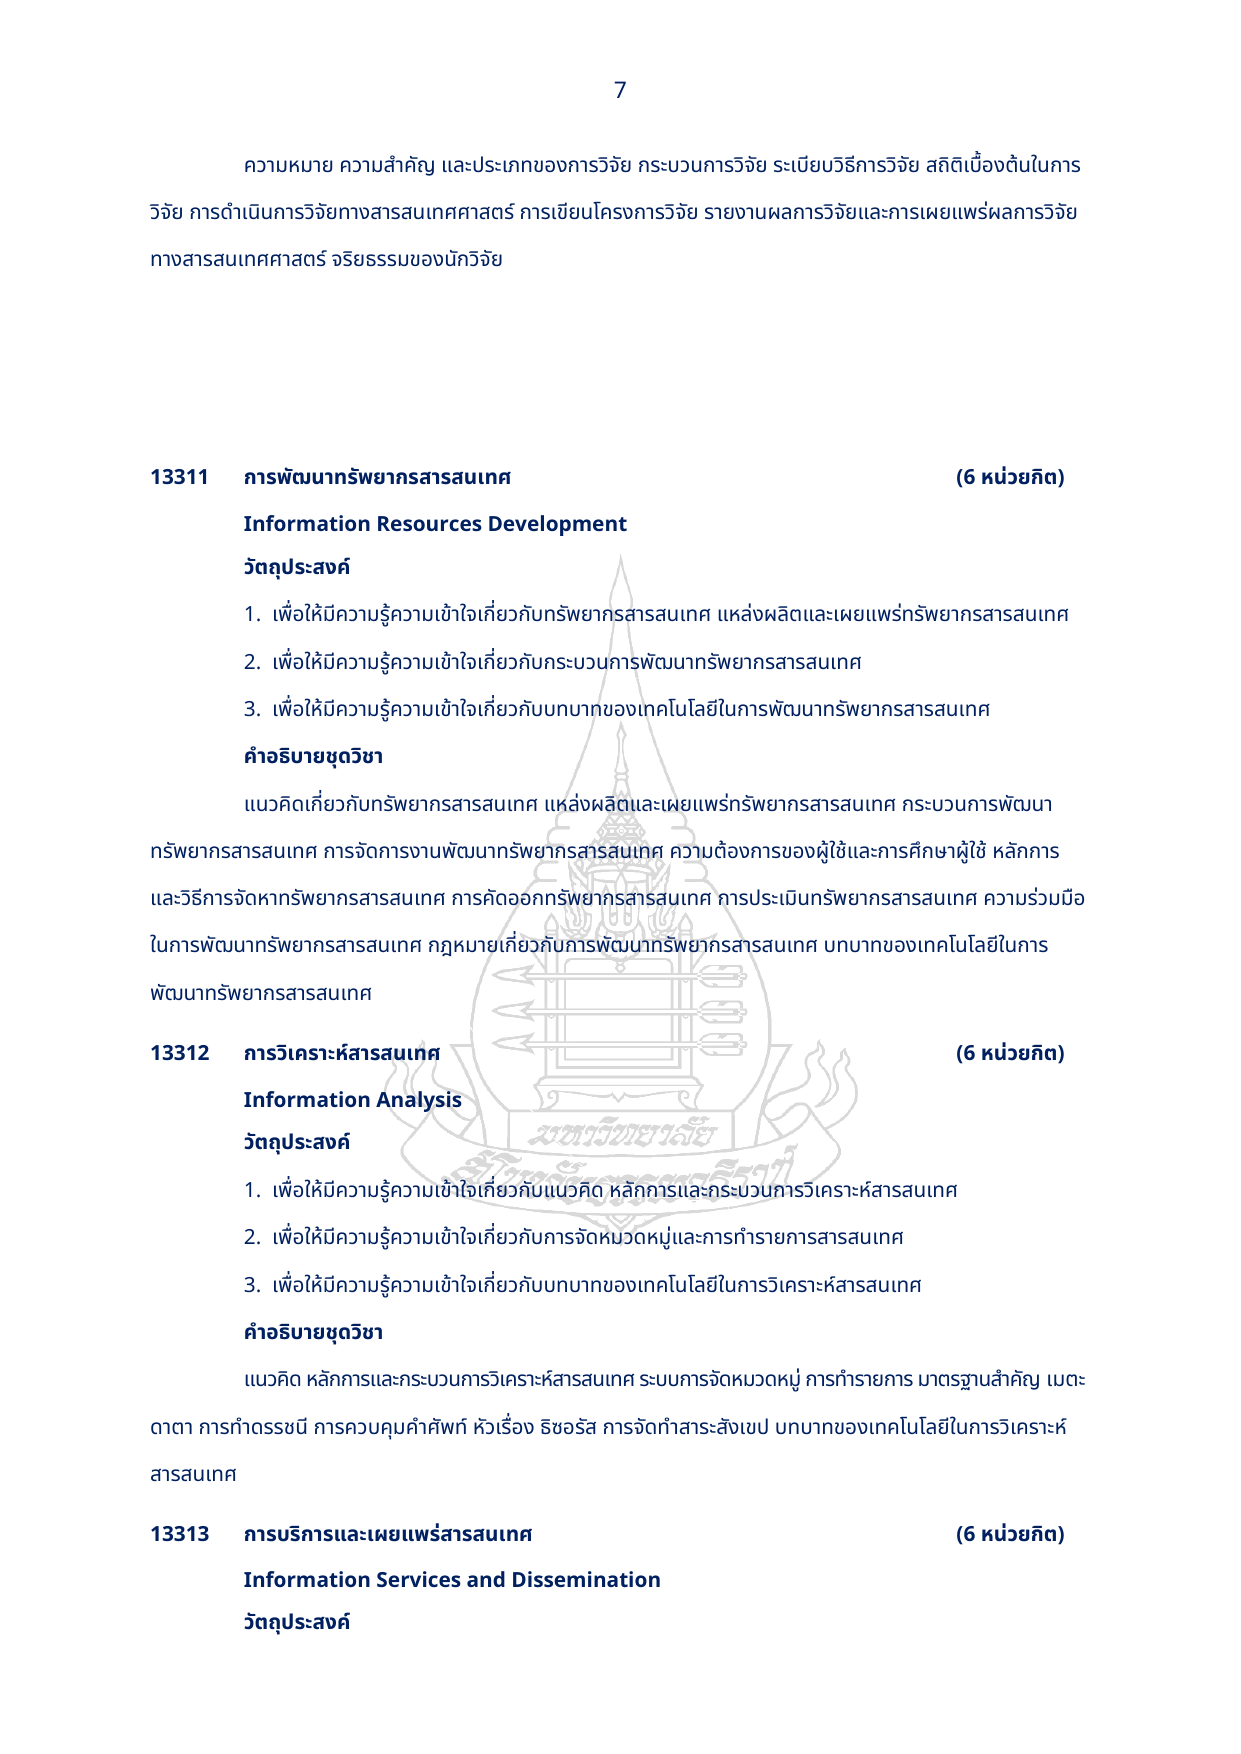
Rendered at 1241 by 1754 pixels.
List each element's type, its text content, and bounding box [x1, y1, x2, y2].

text 1. เพื่อให้มีความรู้ความเข้าใจเกี่ยวกับทรัพยากรสารสนเทศ แหล่งผลิตและเผยแพร่ทรัพยากรสารสนเทศ [150, 599, 1090, 631]
text 13312 การวิเคราะห์สารสนเทศ (6 หน่วยกิต) [150, 1038, 1090, 1069]
text แนวคิด หลักการและกระบวนการวิเคราะห์สารสนเทศ ระบบการจัดหมวดหมู่ การทำรายการ มาตรฐานสำคัญ เมตะดาตา การทำดรรชนี การควบคุมคำศัพท์ หัวเรื่อง ธิซอรัส การจัดทำสาระสังเขป บทบาทของเทคโนโลยีในการวิเคราะห์สารสนเทศ [150, 1365, 1090, 1491]
text วัตถุประสงค์ [150, 1128, 1090, 1159]
text 3. เพื่อให้มีความรู้ความเข้าใจเกี่ยวกับบทบาทของเทคโนโลยีในการพัฒนาทรัพยากรสารสนเทศ [150, 694, 1090, 726]
text วัตถุประสงค์ [150, 552, 1090, 583]
text คำอธิบายชุดวิชา [150, 742, 1090, 773]
text แนวคิดเกี่ยวกับทรัพยากรสารสนเทศ แหล่งผลิตและเผยแพร่ทรัพยากรสารสนเทศ กระบวนการพัฒนาทรัพยากรสารสนเทศ การจัดการงานพัฒนาทรัพยากรสารสนเทศ ความต้องการของผู้ใช้และการศึกษาผู้ใช้ หลักการและวิธีการจัดหาทรัพยากรสารสนเทศ การคัดออกทรัพยากรสารสนเทศ การประเมินทรัพยากรสารสนเทศ ความร่วมมือในการพัฒนาทรัพยากรสารสนเทศ กฎหมายเกี่ยวกับการพัฒนาทรัพยากรสารสนเทศ บทบาทของเทคโนโลยีในการพัฒนาทรัพยากรสารสนเทศ [150, 789, 1090, 1009]
text 13313 การบริการและเผยแพร่สารสนเทศ (6 หน่วยกิต) Information Services and Dissemination [150, 1519, 1090, 1593]
text Information Analysis [150, 1085, 1090, 1113]
text 1. เพื่อให้มีความรู้ความเข้าใจเกี่ยวกับแนวคิด หลักการและกระบวนการวิเคราะห์สารสนเทศ [150, 1175, 1090, 1207]
text 13311 การพัฒนาทรัพยากรสารสนเทศ (6 หน่วยกิต) [150, 462, 1090, 494]
text 2. เพื่อให้มีความรู้ความเข้าใจเกี่ยวกับการจัดหมวดหมู่และการทำรายการสารสนเทศ [150, 1222, 1090, 1254]
text Information Resources Development [150, 509, 1090, 538]
text 2. เพื่อให้มีความรู้ความเข้าใจเกี่ยวกับกระบวนการพัฒนาทรัพยากรสารสนเทศ [150, 647, 1090, 678]
text คำอธิบายชุดวิชา [150, 1317, 1090, 1349]
text วัตถุประสงค์ [150, 1607, 1090, 1639]
text ความหมาย ความสำคัญ และประเภทของการวิจัย กระบวนการวิจัย ระเบียบวิธีการวิจัย สถิติเบื้องต้นในการวิจัย การดำเนินการวิจัยทางสารสนเทศศาสตร์ การเขียนโครงการวิจัย รายงานผลการวิจัยและการเผยแพร่ผลการวิจัยทางสารสนเทศศาสตร์ จริยธรรมของนักวิจัย [150, 150, 1090, 276]
text 3. เพื่อให้มีความรู้ความเข้าใจเกี่ยวกับบทบาทของเทคโนโลยีในการวิเคราะห์สารสนเทศ [150, 1270, 1090, 1302]
